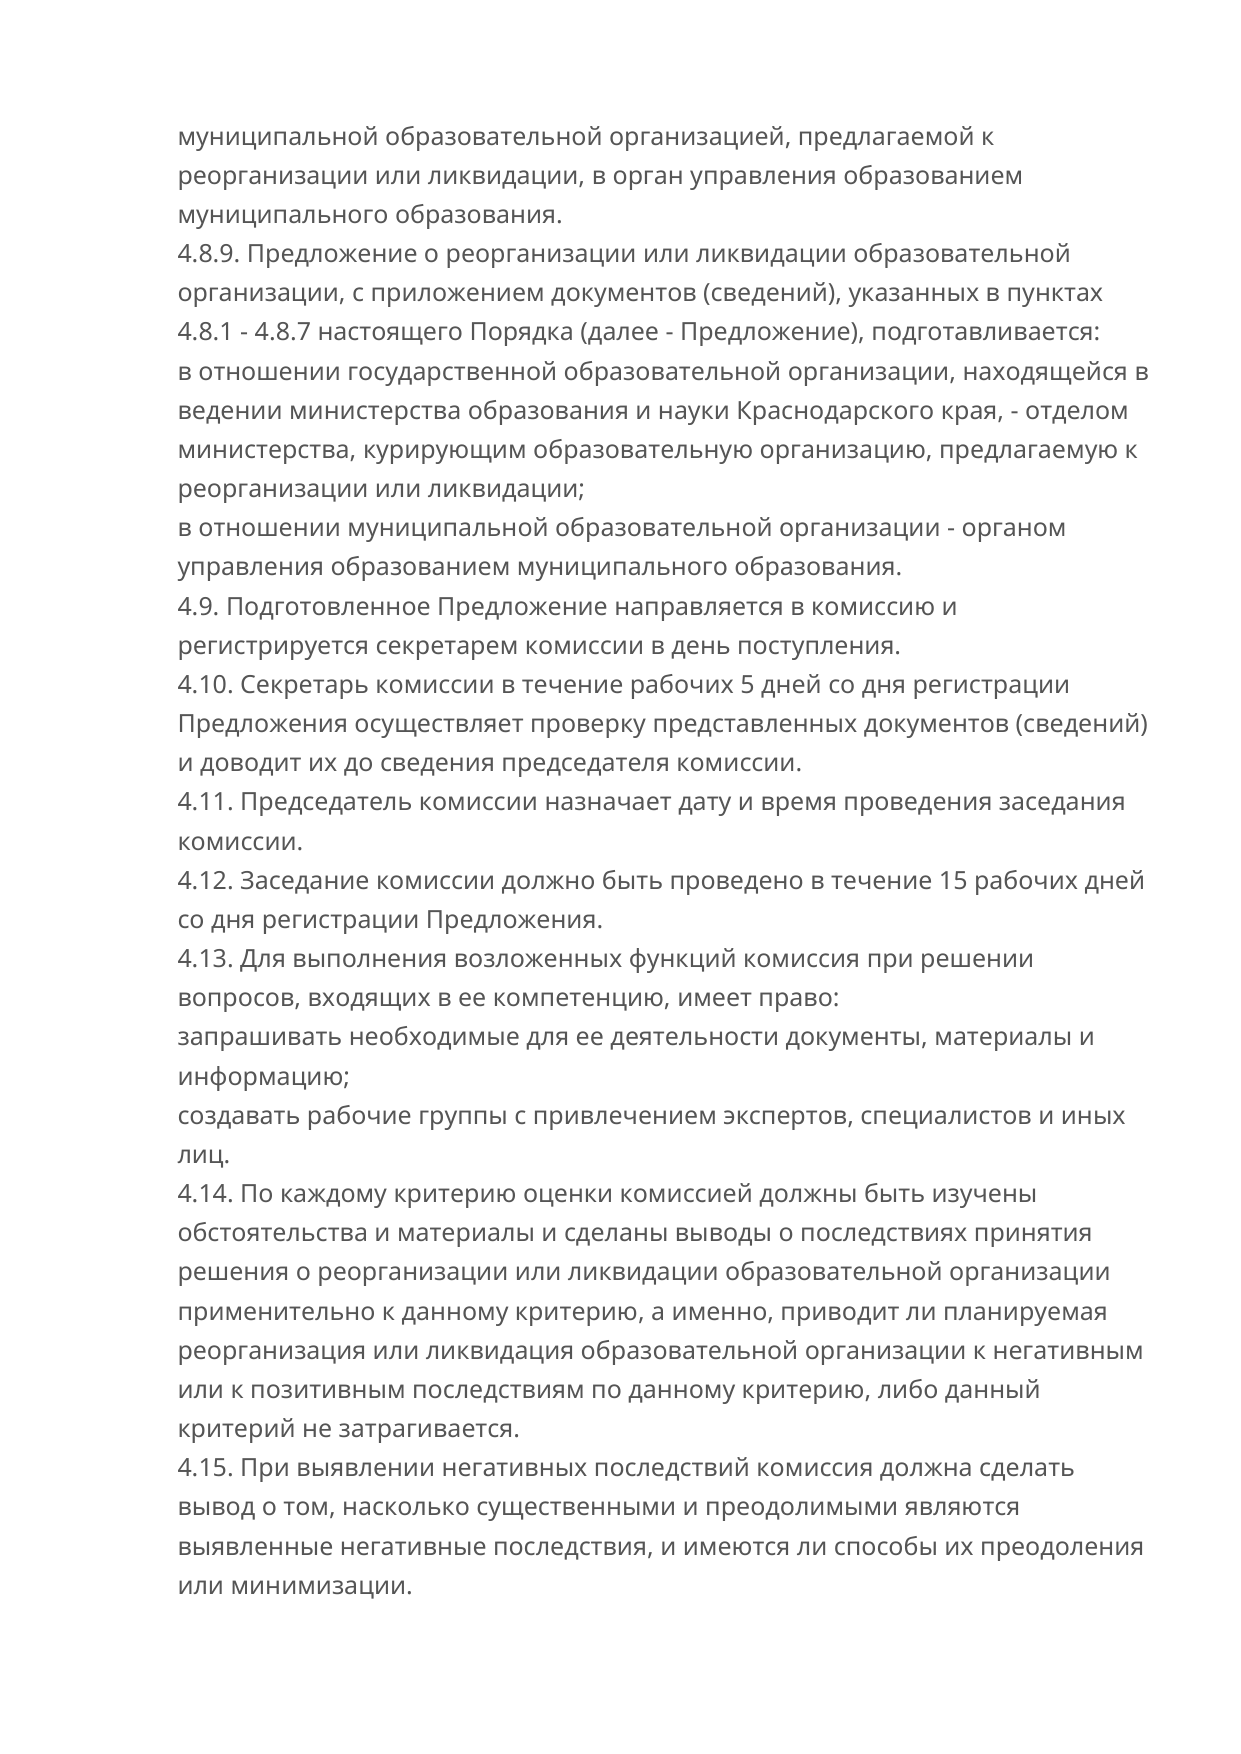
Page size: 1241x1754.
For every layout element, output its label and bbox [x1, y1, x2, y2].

text [177, 118, 1152, 1601]
